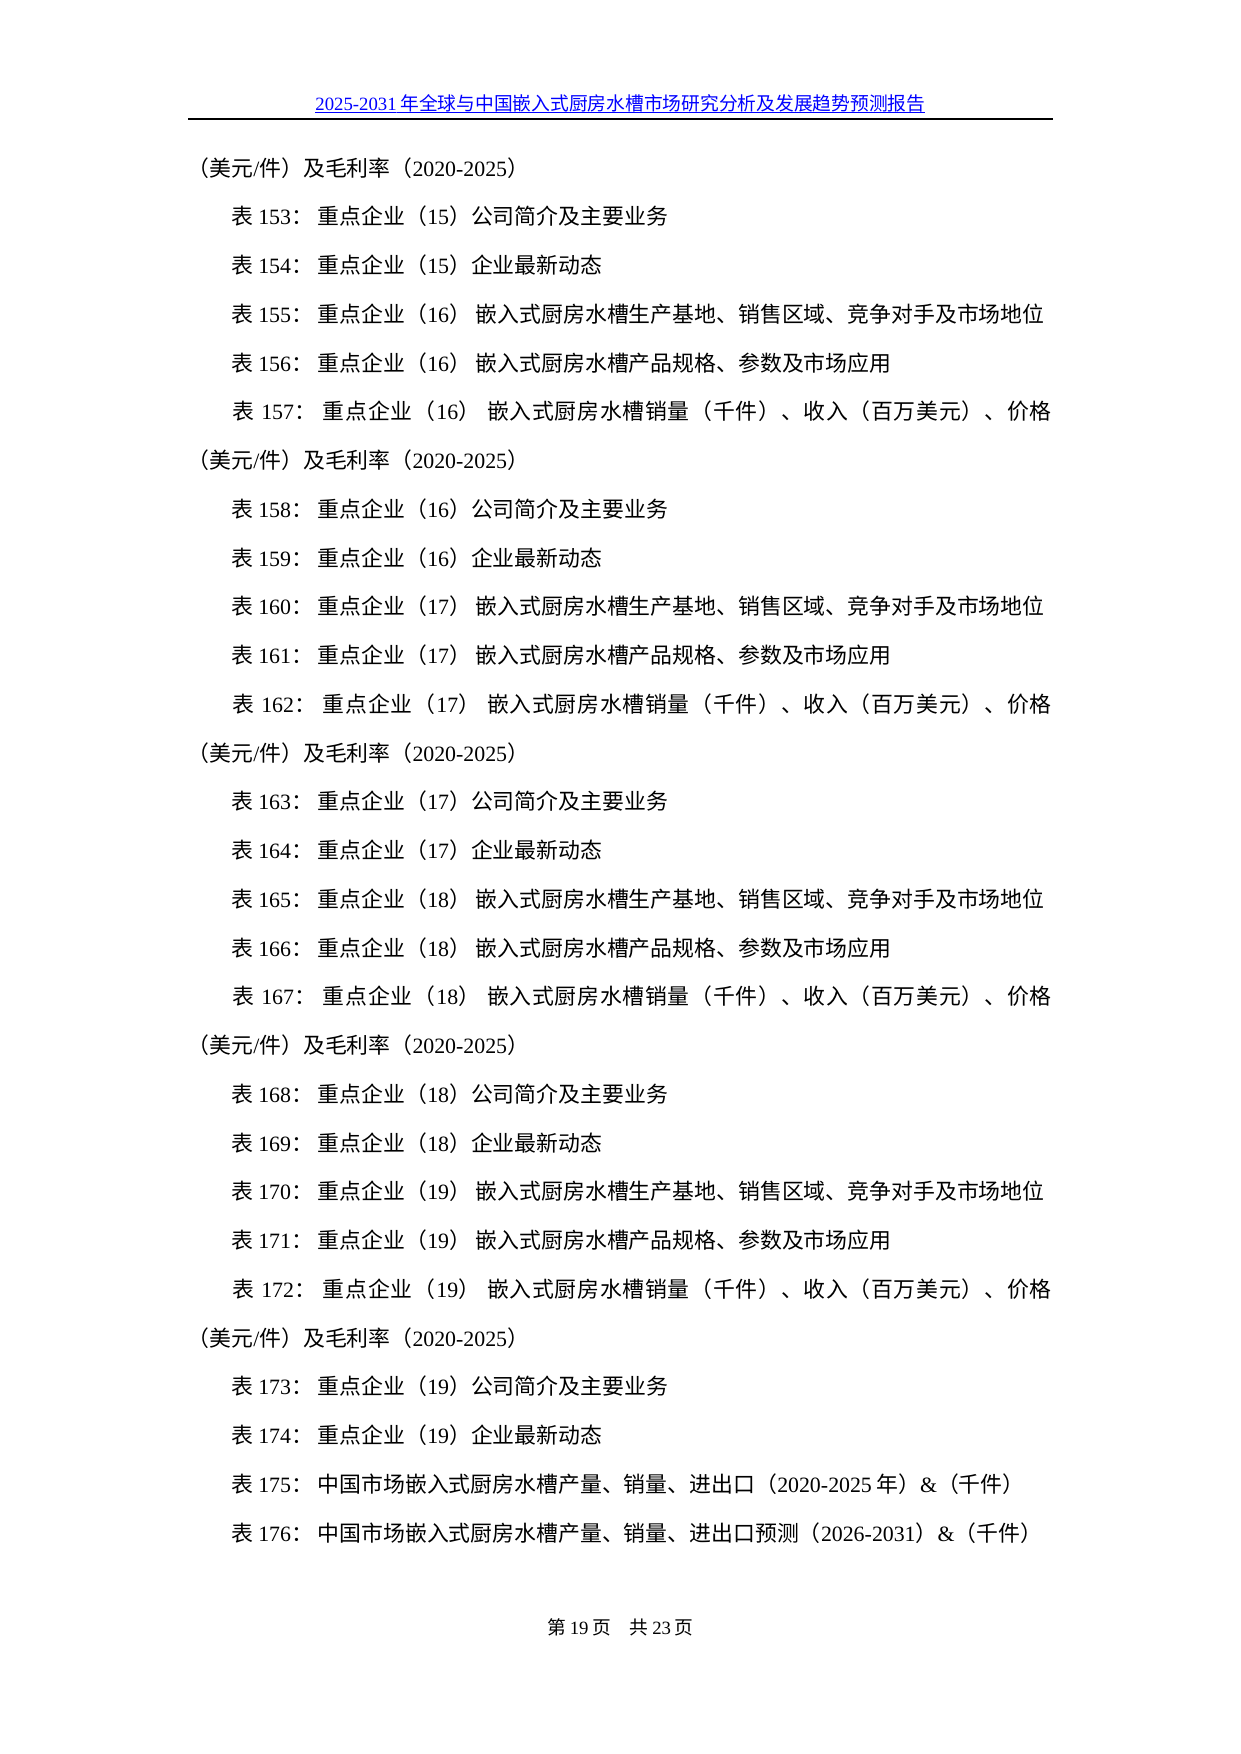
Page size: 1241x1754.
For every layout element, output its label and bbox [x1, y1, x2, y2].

text [187, 150, 1053, 1548]
